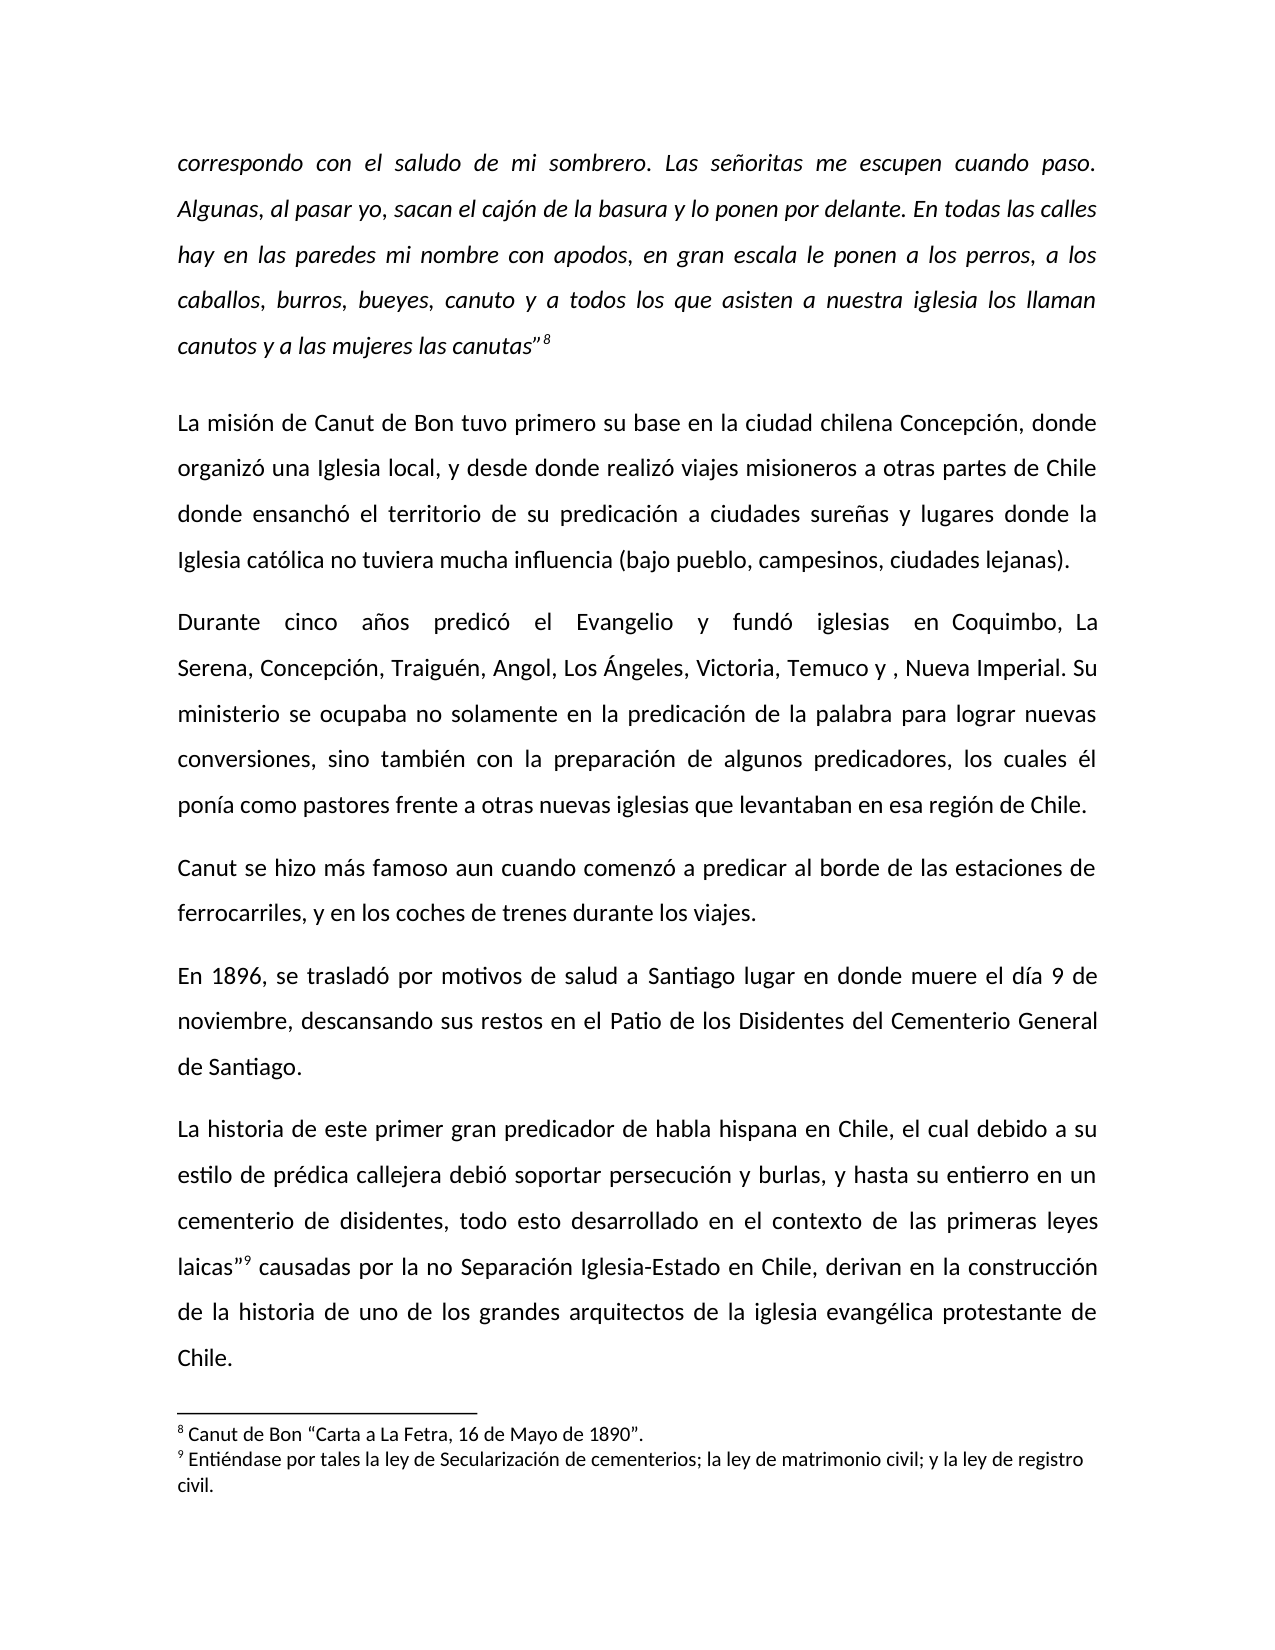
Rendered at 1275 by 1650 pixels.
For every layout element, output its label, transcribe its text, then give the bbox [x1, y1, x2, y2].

text correspondo con el saludo de mi sombrero. Las señoritas me escupen cuando paso. Algunas, al pasar yo, sacan el cajón de la basura y lo ponen por delante. En todas las calles hay en las paredes mi nombre con apodos, en gran escala le ponen a los perros, a los caballos, burros, bueyes, canuto y a todos los que asisten a nuestra iglesia los llaman canutos y a las mujeres las canutas”8 [177, 147, 1098, 361]
text La misión de Canut de Bon tuvo primero su base en la ciudad chilena Concepción, donde organizó una Iglesia local, y desde donde realizó viajes misioneros a otras partes de Chile donde ensanchó el territorio de su predicación a ciudades sureñas y lugares donde la Iglesia católica no tuviera mucha influencia (bajo pueblo, campesinos, ciudades lejanas). [177, 407, 1098, 574]
text 8 Canut de Bon “Carta a La Fetra, 16 de Mayo de 1890”. [177, 1421, 1110, 1447]
text La historia de este primer gran predicador de habla hispana en Chile, el cual debido a su estilo de prédica callejera debió soportar persecución y burlas, y hasta su entierro en un cementerio de disidentes, todo esto desarrollado en el contexto de las primeras leyes laicas”9 causadas por la no Separación Iglesia-Estado en Chile, derivan en la construcción de la historia de uno de los grandes arquitectos de la iglesia evangélica protestante de Chile. [177, 1114, 1098, 1373]
text 9 Entiéndase por tales la ley de Secularización de cementerios; la ley de matrimonio civil; y la ley de registro civil. [177, 1447, 1110, 1497]
text Durante cinco años predicó el Evangelio y fundó iglesias en Coquimbo, La Serena, Concepción, Traiguén, Angol, Los Ángeles, Victoria, Temuco y , Nueva Imperial. Su ministerio se ocupaba no solamente en la predicación de la palabra para lograr nuevas conversiones, sino también con la preparación de algunos predicadores, los cuales él ponía como pastores frente a otras nuevas iglesias que levantaban en esa región de Chile. [177, 606, 1098, 820]
text En 1896, se trasladó por motivos de salud a Santiago lugar en donde muere el día 9 de noviembre, descansando sus restos en el Patio de los Disidentes del Cementerio General de Santiago. [177, 960, 1098, 1082]
text Canut se hizo más famoso aun cuando comenzó a predicar al borde de las estaciones de ferrocarriles, y en los coches de trenes durante los viajes. [177, 852, 1098, 928]
